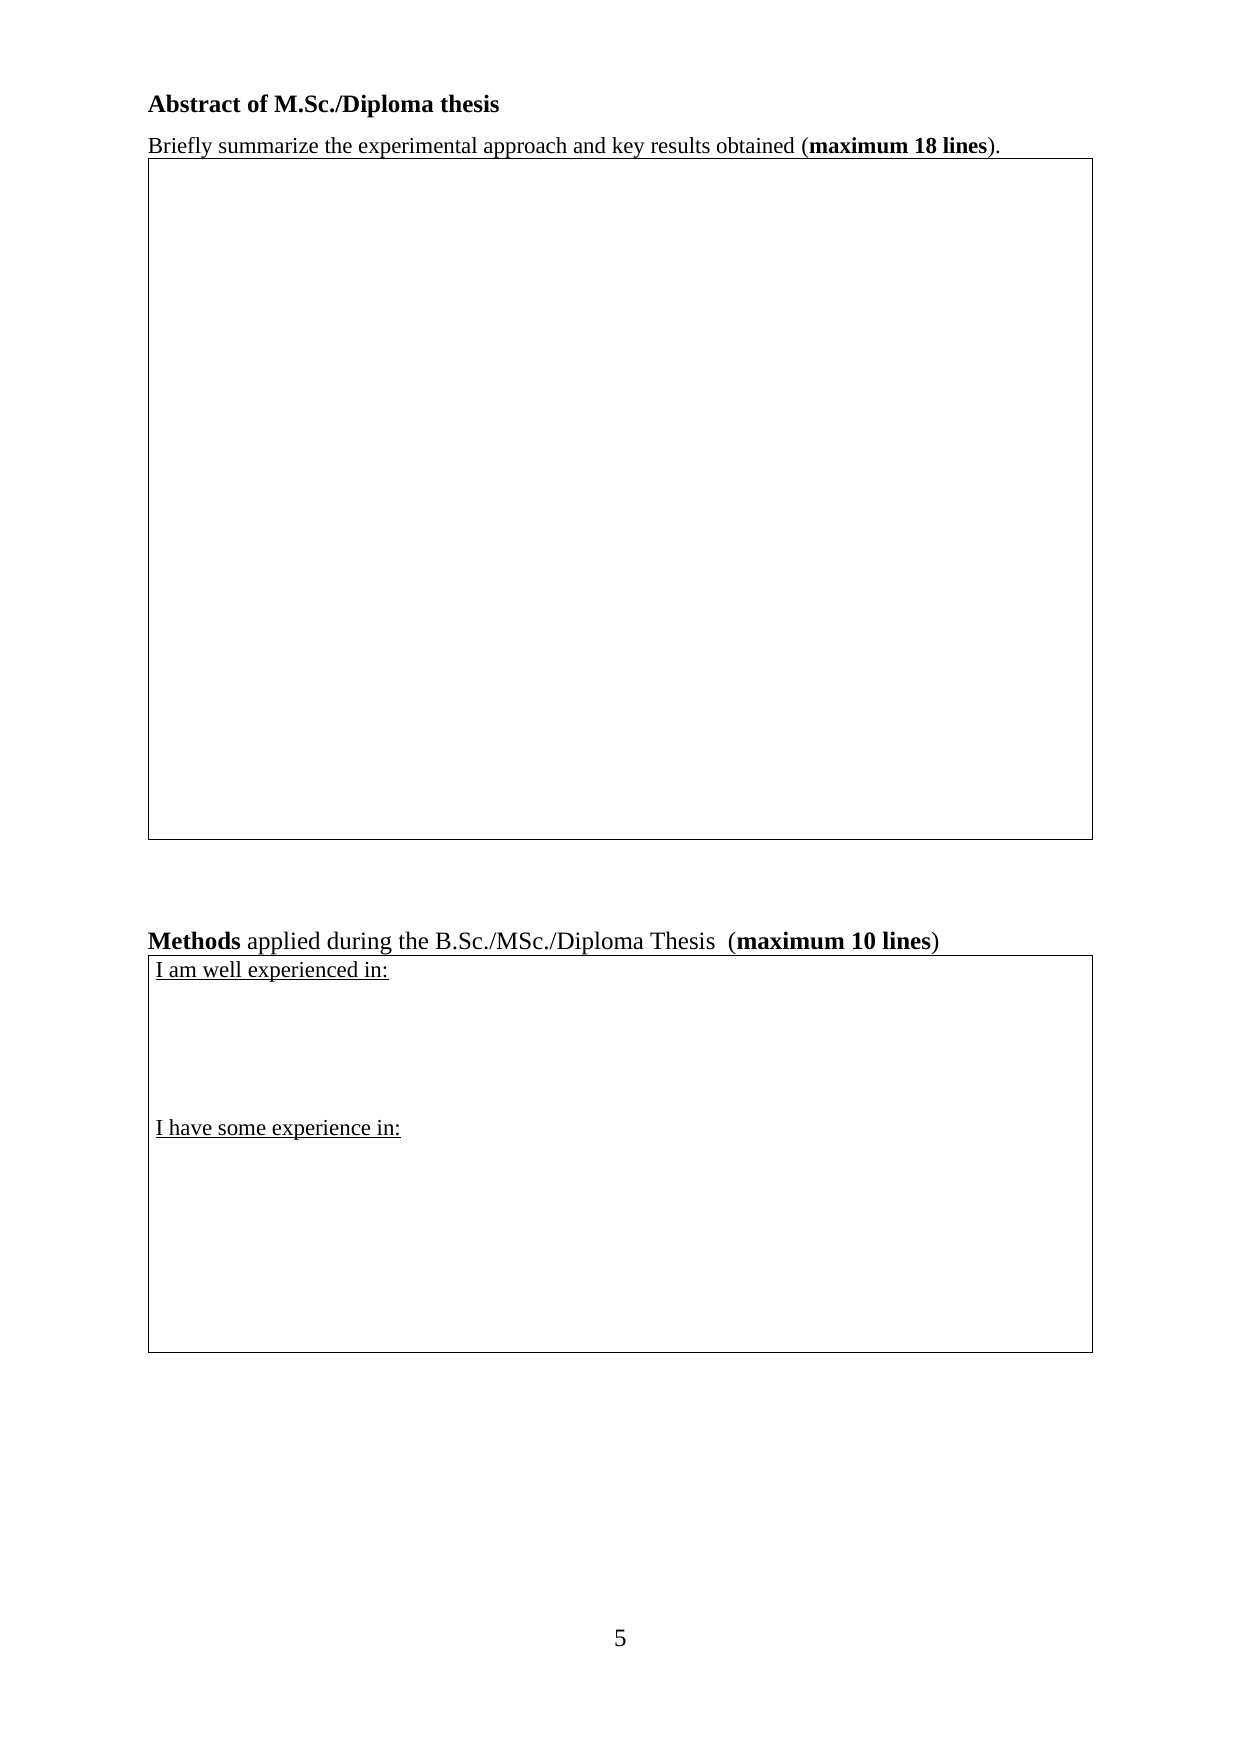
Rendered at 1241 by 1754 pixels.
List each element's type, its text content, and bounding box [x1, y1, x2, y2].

table_header I am well experienced in: I have some experience in: [149, 956, 1092, 1352]
text Briefly summarize the experimental approach and key results obtained (maximum 18 lines). [148, 132, 1093, 158]
table_header [149, 159, 1092, 839]
text Abstract of M.Sc./Diploma thesis [148, 89, 1093, 117]
text Methods applied during the B.Sc./MSc./Diploma Thesis (maximum 10 lines) [148, 926, 1093, 955]
